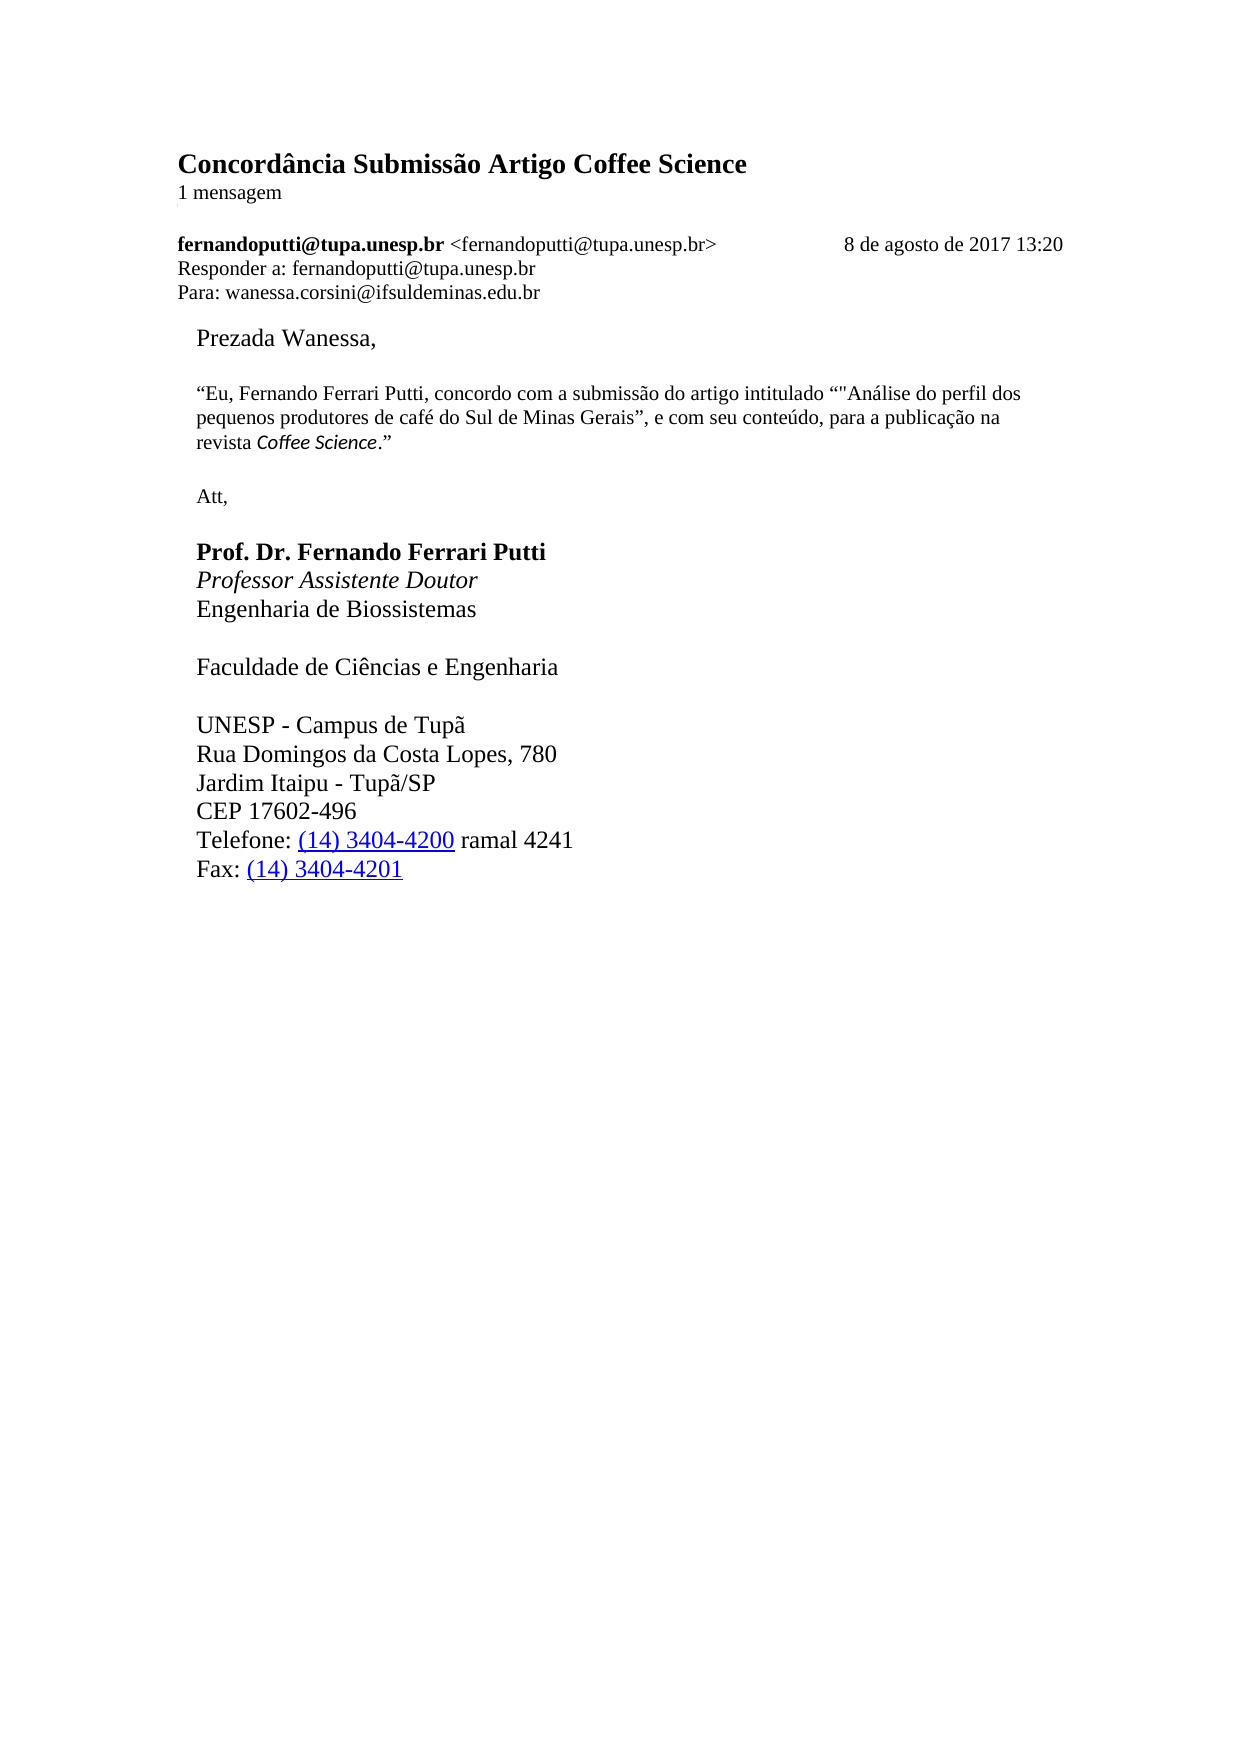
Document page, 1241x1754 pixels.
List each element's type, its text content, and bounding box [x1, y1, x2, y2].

table_header Concordância Submissão Artigo Coffee Science 1 mensagem [177, 148, 1063, 204]
table_header fernandoputti@tupa.unesp.br <fernandoputti@tupa.unesp.br> [177, 232, 831, 256]
table_cell Responder a: fernandoputti@tupa.unesp.br Para: wanessa.corsini@ifsuldeminas.edu.br [177, 256, 1063, 304]
table_header 8 de agosto de 2017 13:20 [831, 232, 1063, 256]
table_cell [177, 304, 1063, 902]
